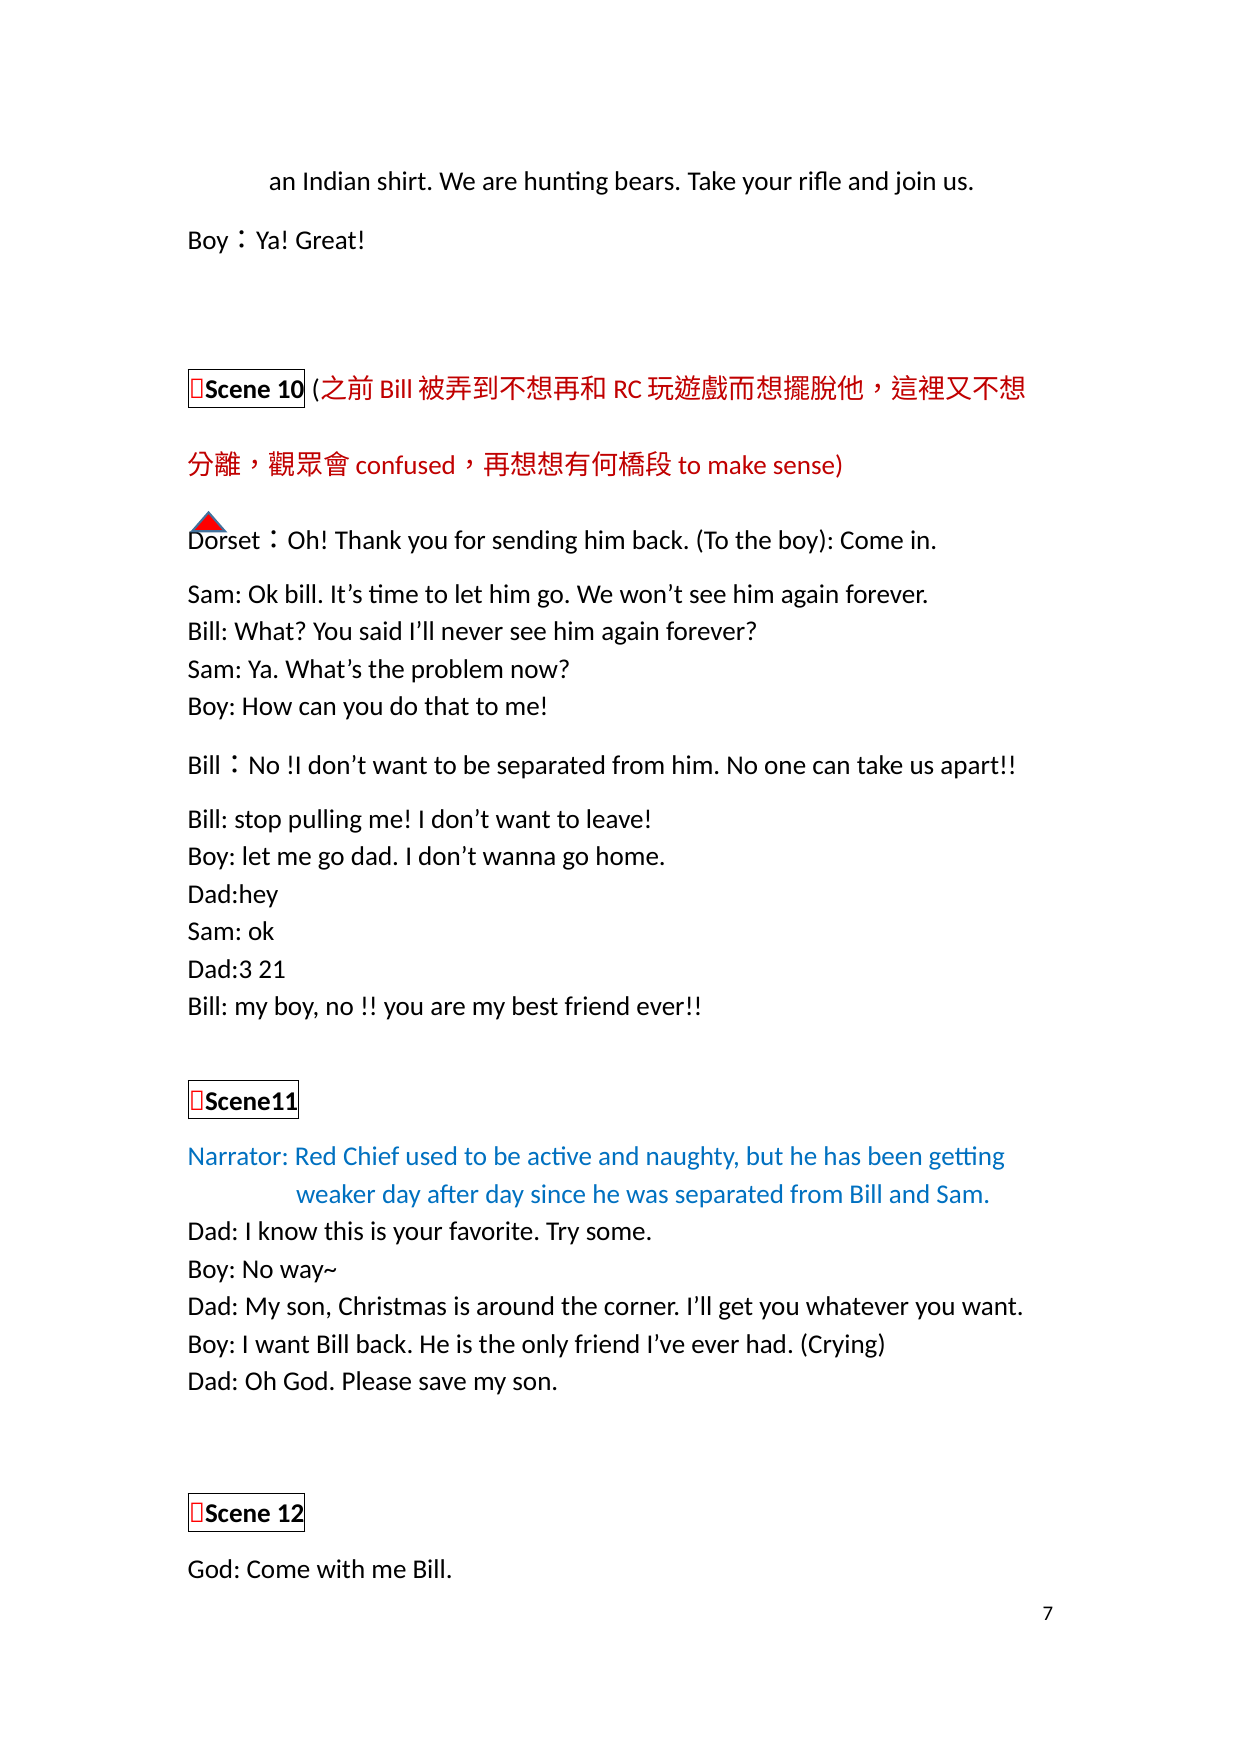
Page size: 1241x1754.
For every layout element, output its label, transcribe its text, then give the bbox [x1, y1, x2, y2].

text Dorset：Oh! Thank you for sending him back. (To the boy): Come in. [187, 500, 1053, 575]
text Sam: ok [187, 912, 1053, 950]
text Dad: My son, Christmas is around the corner. I’ll get you whatever you want. [187, 1287, 1053, 1325]
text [187, 162, 1053, 200]
text Boy: How can you do that to me! [187, 687, 1053, 725]
text Dad: I know this is your favorite. Try some. [187, 1212, 1053, 1250]
text God: Come with me Bill. [187, 1550, 1053, 1587]
text Boy：Ya! Great! [187, 200, 1053, 275]
text Bill: my boy, no !! you are my best friend ever!! [187, 987, 1053, 1025]
text Dad:3 21 [187, 950, 1053, 987]
text Dad: Oh God. Please save my son. [187, 1362, 1053, 1400]
text 🔺Scene 12 [187, 1475, 1053, 1550]
text Boy: No way~ [187, 1250, 1053, 1287]
text Boy: I want Bill back. He is the only friend I’ve ever had. (Crying) [187, 1325, 1053, 1362]
text Bill：No !I don’t want to be separated from him. No one can take us apart!! [187, 725, 1053, 800]
text Bill: stop pulling me! I don’t want to leave! [187, 800, 1053, 837]
text 🔺Scene11 [187, 1062, 1053, 1137]
text Sam: Ok bill. It’s time to let him go. We won’t see him again forever. [187, 575, 1053, 612]
text Narrator: Red Chief used to be active and naughty, but he has been getting weaker day after day since he was separated from Bill and Sam. [187, 1137, 1053, 1212]
text Bill: What? You said I’ll never see him again forever? [187, 612, 1053, 650]
text Boy: let me go dad. I don’t wanna go home. [187, 837, 1053, 875]
text Dad:hey [187, 875, 1053, 912]
text Sam: Ya. What’s the problem now? [187, 650, 1053, 687]
text 🔺Scene 10 (之前Bill被弄到不想再和RC玩遊戲而想擺脫他，這裡又不想分離，觀眾會confused，再想想有何橋段to make sense) [187, 350, 1053, 500]
